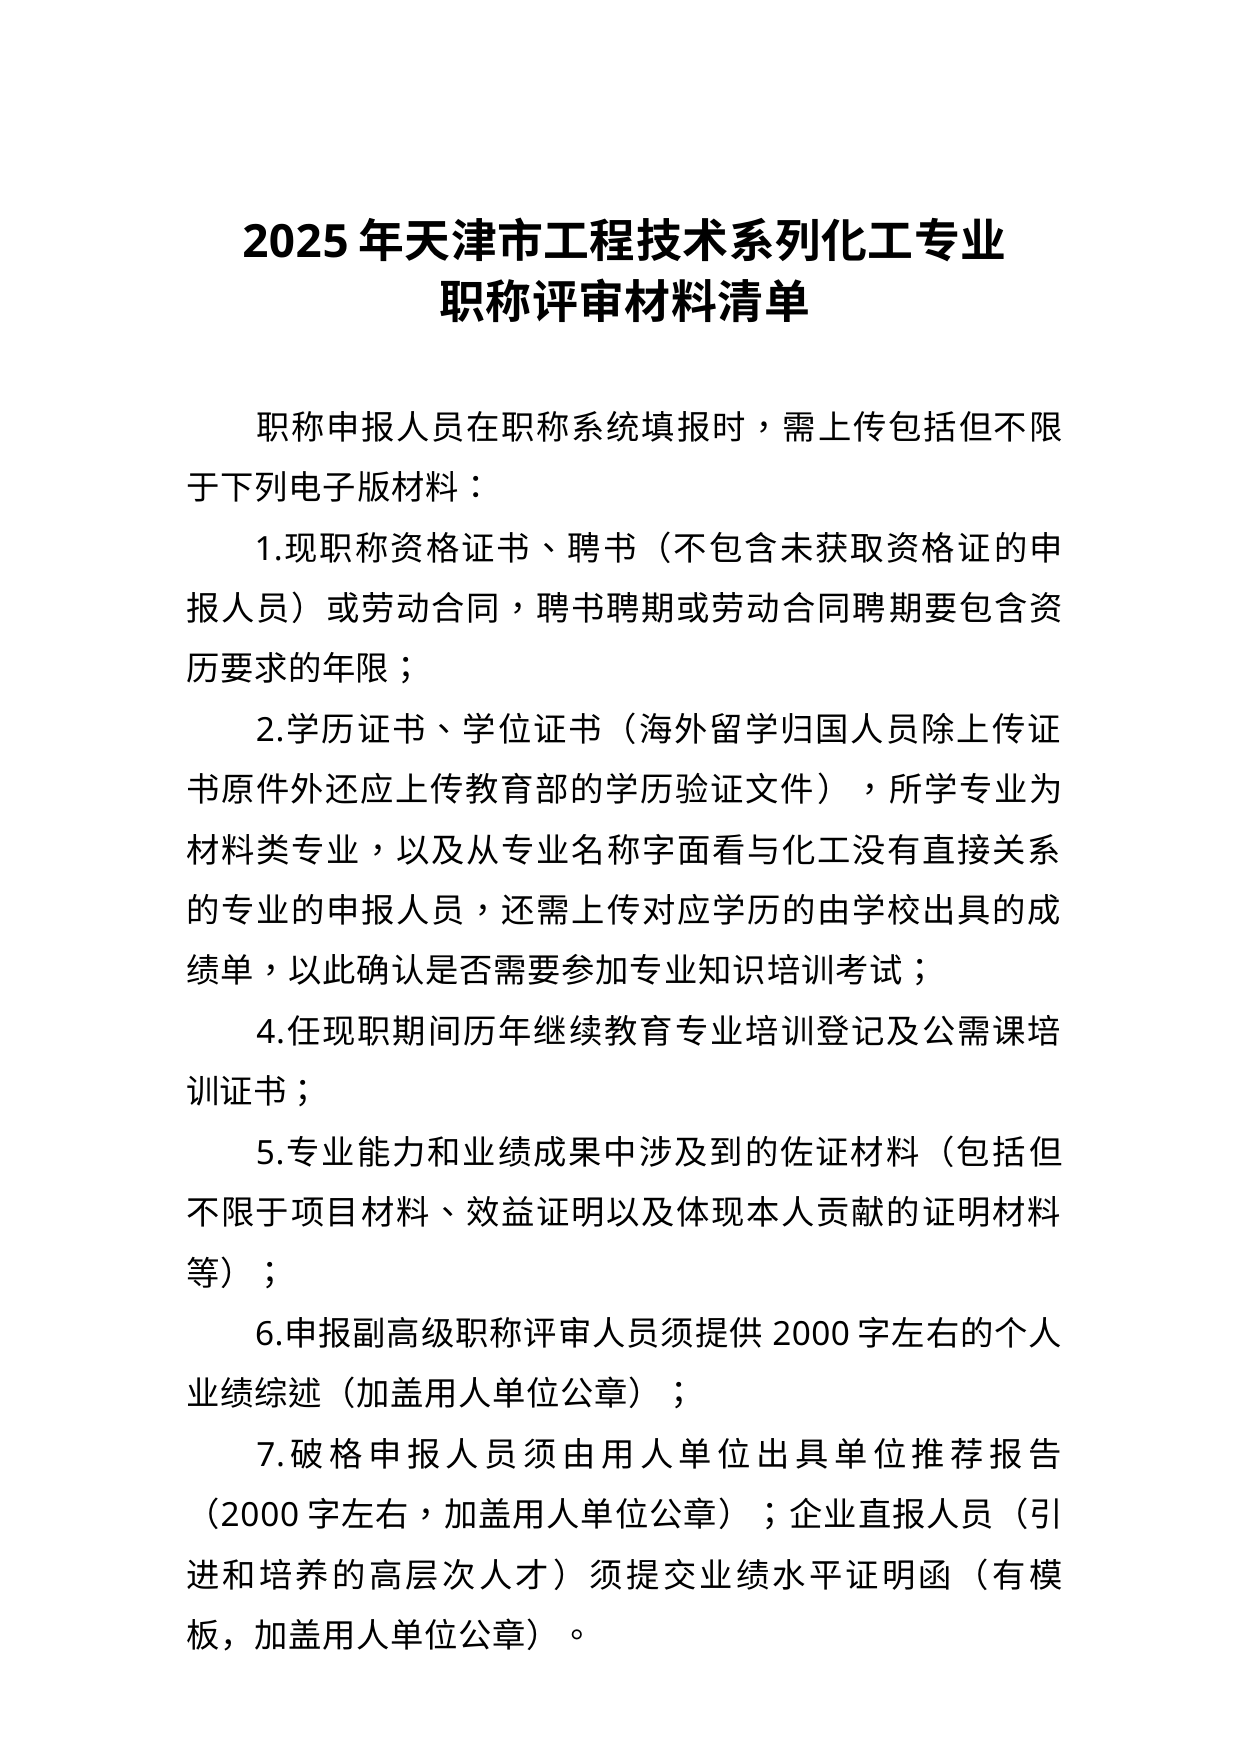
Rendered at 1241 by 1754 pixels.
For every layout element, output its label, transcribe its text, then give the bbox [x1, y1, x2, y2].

text 7.破格申报人员须由用人单位出具单位推荐报告（2000字左右，加盖用人单位公章）；企业直报人员（引进和培养的高层次人才）须提交业绩水平证明函（有模板，加盖用人单位公章）。 [186, 1418, 1063, 1659]
text 职称申报人员在职称系统填报时，需上传包括但不限于下列电子版材料： [186, 391, 1063, 512]
text 5.专业能力和业绩成果中涉及到的佐证材料（包括但不限于项目材料、效益证明以及体现本人贡献的证明材料等）； [186, 1116, 1063, 1297]
text 2025年天津市工程技术系列化工专业 [186, 209, 1063, 270]
text 职称评审材料清单 [186, 270, 1063, 330]
text 4.任现职期间历年继续教育专业培训登记及公需课培训证书； [186, 995, 1063, 1116]
text 6.申报副高级职称评审人员须提供2000字左右的个人业绩综述（加盖用人单位公章）； [186, 1297, 1063, 1418]
text 1.现职称资格证书、聘书（不包含未获取资格证的申报人员）或劳动合同，聘书聘期或劳动合同聘期要包含资历要求的年限； [186, 512, 1063, 693]
text 2.学历证书、学位证书（海外留学归国人员除上传证书原件外还应上传教育部的学历验证文件），所学专业为材料类专业，以及从专业名称字面看与化工没有直接关系的专业的申报人员，还需上传对应学历的由学校出具的成绩单，以此确认是否需要参加专业知识培训考试； [186, 693, 1063, 995]
